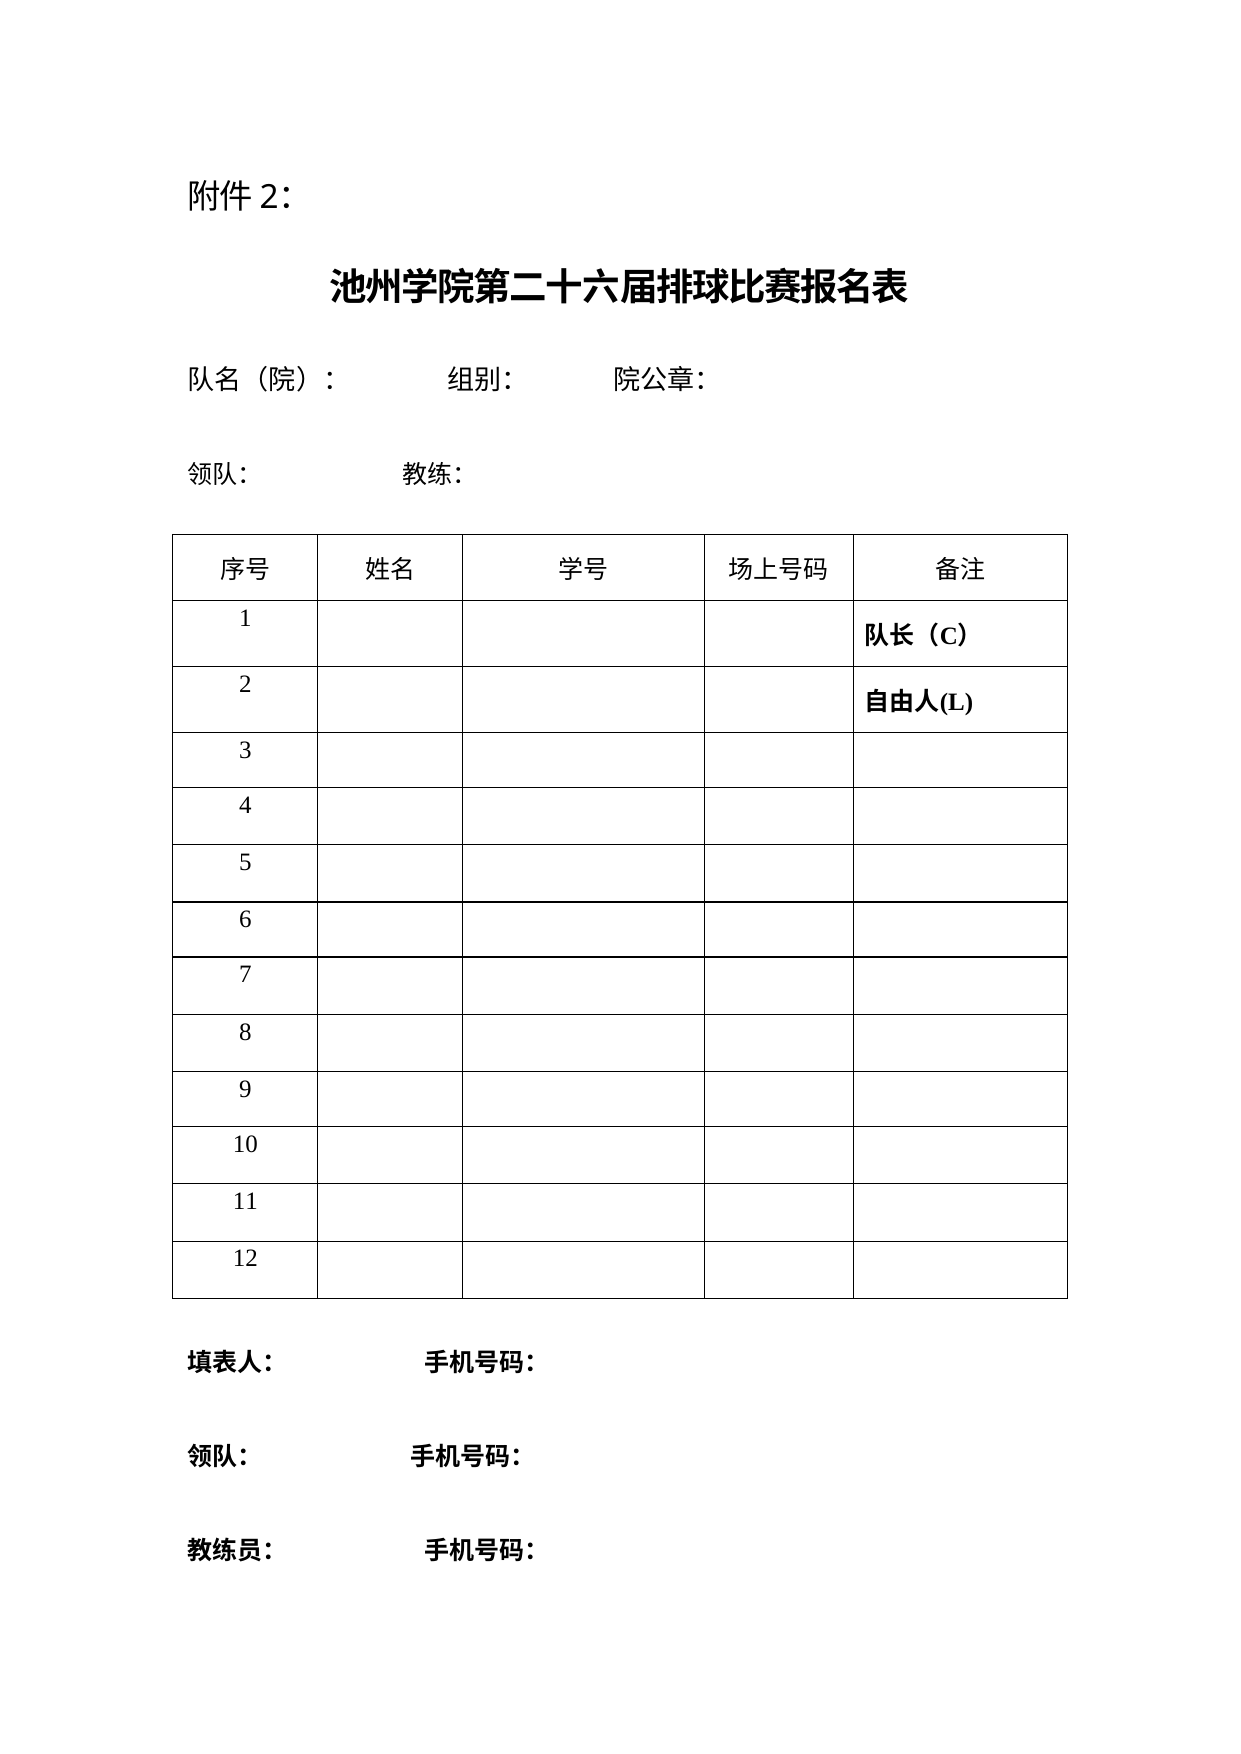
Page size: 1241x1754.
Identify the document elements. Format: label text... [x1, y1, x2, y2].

text 领队： 教练： [187, 439, 1053, 504]
table_cell [463, 1015, 704, 1071]
table_cell [705, 958, 853, 1014]
text 池州学院第二十六届排球比赛报名表 [187, 251, 1053, 316]
table_cell [463, 958, 704, 1014]
table_cell 队长（C） [854, 601, 1067, 666]
table_cell [854, 1072, 1067, 1126]
table_cell 7 [173, 958, 317, 1014]
text 教练员： 手机号码： [187, 1516, 1053, 1581]
table_cell [705, 1242, 853, 1298]
table_cell [705, 1184, 853, 1241]
table_cell 2 [173, 667, 317, 732]
table_cell [854, 958, 1067, 1014]
table_cell [463, 1072, 704, 1126]
table_cell [854, 1184, 1067, 1241]
table_cell [463, 1184, 704, 1241]
table_cell [854, 845, 1067, 901]
table_cell [318, 1242, 462, 1298]
table_cell [854, 788, 1067, 844]
table_cell 10 [173, 1127, 317, 1183]
text 领队： 手机号码： [187, 1422, 1053, 1487]
table_cell [318, 788, 462, 844]
text 填表人： 手机号码： [187, 1328, 1053, 1393]
table_cell [463, 733, 704, 787]
table_cell [854, 1127, 1067, 1183]
table_cell [318, 601, 462, 666]
table_cell 9 [173, 1072, 317, 1126]
table_header 序号 [173, 535, 317, 600]
table_cell [705, 1072, 853, 1126]
table_cell 自由人(L) [854, 667, 1067, 732]
table_cell [318, 1184, 462, 1241]
table_cell [854, 1015, 1067, 1071]
table_cell [854, 733, 1067, 787]
table_cell [318, 667, 462, 732]
table_cell 8 [173, 1015, 317, 1071]
table_cell [705, 845, 853, 901]
table_cell 1 [173, 601, 317, 666]
table_cell [318, 1015, 462, 1071]
text 附件2： [187, 162, 1053, 227]
table_cell [318, 1127, 462, 1183]
table_header 备注 [854, 535, 1067, 600]
table_cell [463, 601, 704, 666]
table_cell [463, 1127, 704, 1183]
table_cell [705, 1127, 853, 1183]
table_cell [705, 1015, 853, 1071]
table_header 场上号码 [705, 535, 853, 600]
text 队名（院）： 组别： 院公章： [187, 345, 1053, 410]
table_cell [318, 1072, 462, 1126]
table_cell [463, 845, 704, 901]
table_cell 6 [173, 903, 317, 956]
table_cell [318, 733, 462, 787]
table_cell [705, 733, 853, 787]
table_cell [318, 845, 462, 901]
table_cell [854, 903, 1067, 956]
table_cell 11 [173, 1184, 317, 1241]
table_cell [463, 1242, 704, 1298]
table_cell 3 [173, 733, 317, 787]
table_cell [463, 667, 704, 732]
table_cell [705, 601, 853, 666]
table_cell 5 [173, 845, 317, 901]
table_cell [854, 1242, 1067, 1298]
table_header 学号 [463, 535, 704, 600]
table_cell [705, 903, 853, 956]
table_cell [705, 788, 853, 844]
table_header 姓名 [318, 535, 462, 600]
table_cell [463, 788, 704, 844]
table_cell [463, 903, 704, 956]
table_cell [705, 667, 853, 732]
table_cell [318, 903, 462, 956]
table_cell 12 [173, 1242, 317, 1298]
table_cell [318, 958, 462, 1014]
table_cell 4 [173, 788, 317, 844]
